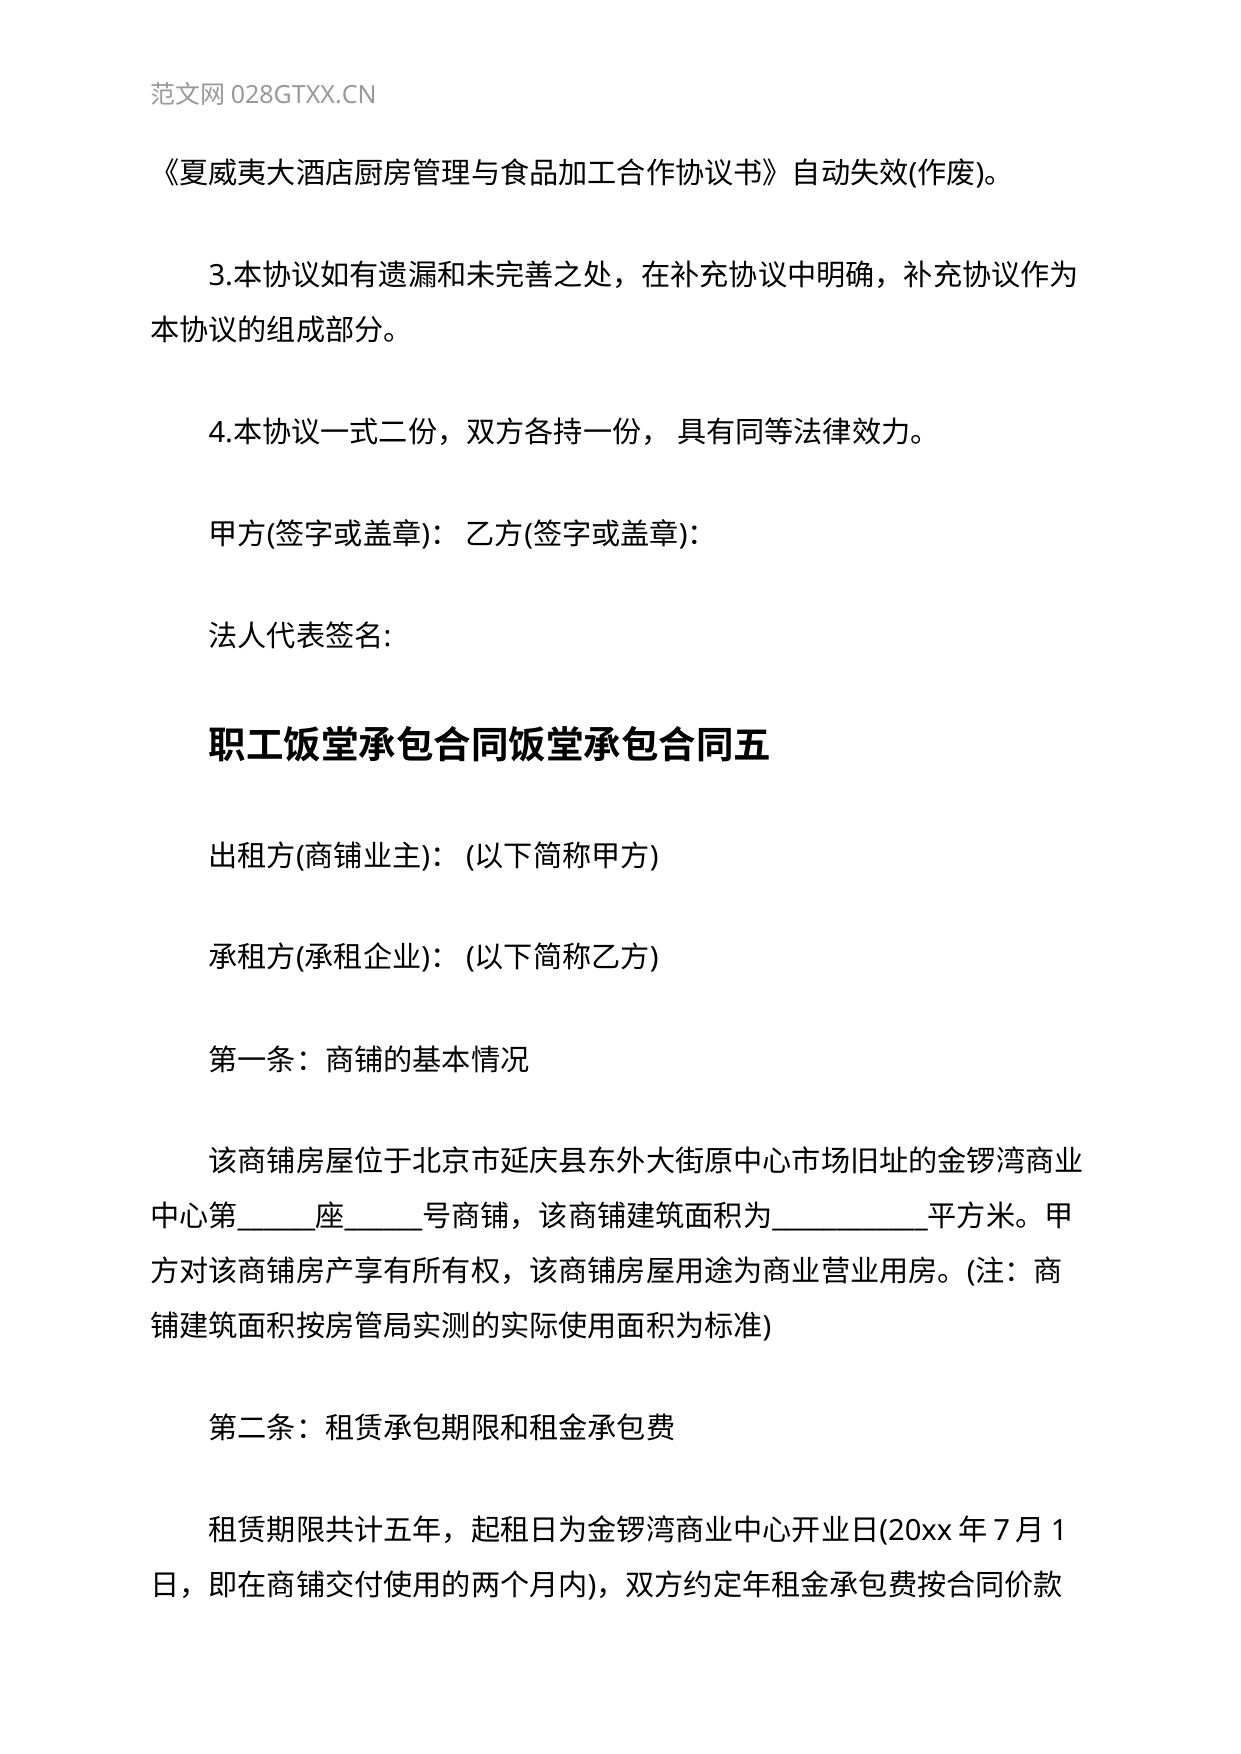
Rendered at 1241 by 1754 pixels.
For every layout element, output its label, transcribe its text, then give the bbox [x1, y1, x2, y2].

text 4.本协议一式二份，双方各持一份， 具有同等法律效力。 [150, 409, 1090, 451]
text 该商铺房屋位于北京市延庆县东外大街原中心市场旧址的金锣湾商业中心第______座______号商铺，该商铺建筑面积为____________平方米。甲方对该商铺房产享有所有权，该商铺房屋用途为商业营业用房。(注：商铺建筑面积按房管局实测的实际使用面积为标准) [150, 1138, 1090, 1345]
text 职工饭堂承包合同饭堂承包合同五 [150, 715, 1090, 769]
text 法人代表签名: [150, 613, 1090, 655]
text 第二条：租赁承包期限和租金承包费 [150, 1405, 1090, 1447]
text 出租方(商铺业主)： (以下简称甲方) [150, 832, 1090, 874]
text 甲方(签字或盖章)： 乙方(签字或盖章)： [150, 511, 1090, 553]
text 第一条：商铺的基本情况 [150, 1036, 1090, 1078]
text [150, 150, 1090, 192]
text 3.本协议如有遗漏和未完善之处，在补充协议中明确，补充协议作为本协议的组成部分。 [150, 252, 1090, 349]
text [150, 1506, 1090, 1604]
text 承租方(承租企业)： (以下简称乙方) [150, 934, 1090, 976]
